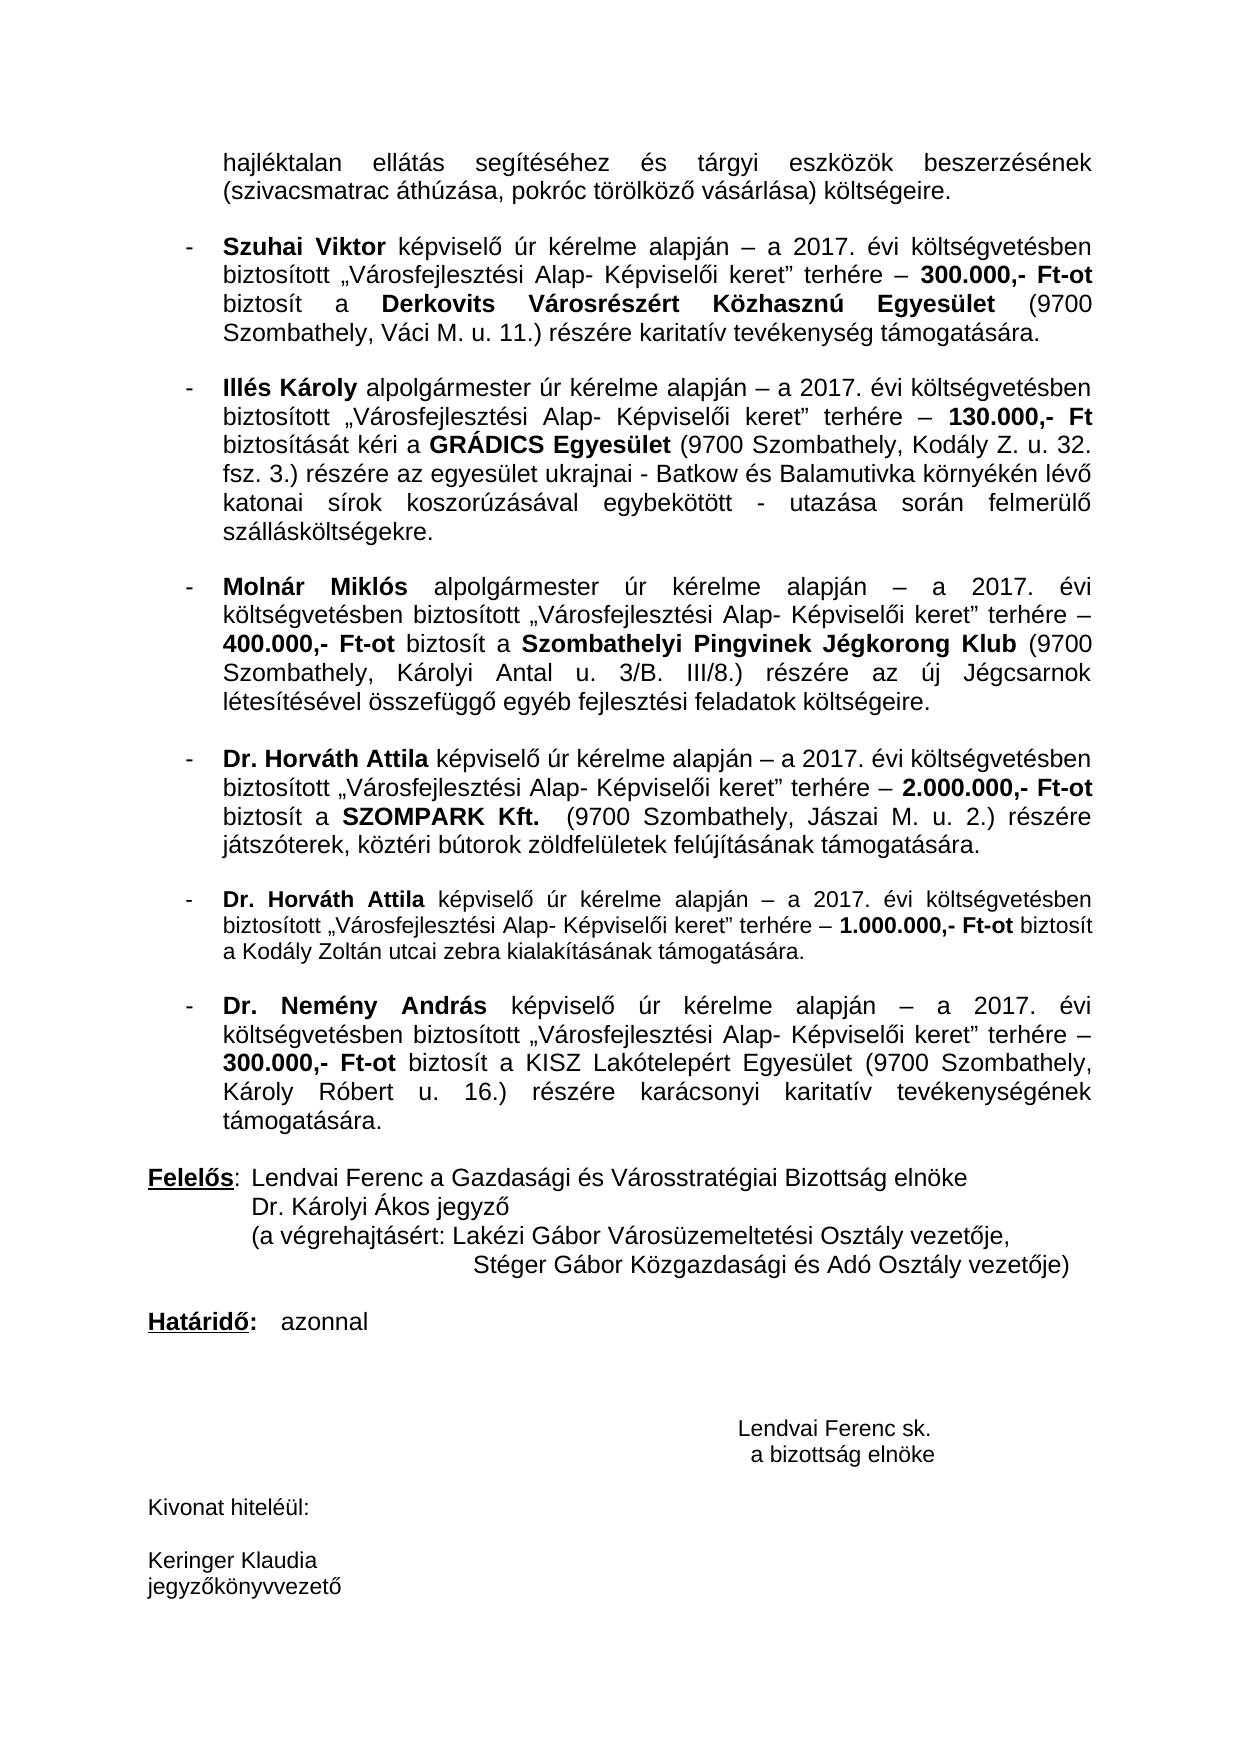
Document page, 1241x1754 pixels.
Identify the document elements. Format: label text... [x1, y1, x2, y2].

text Határidő: azonnal [148, 1307, 1093, 1336]
list Dr. Horváth Attila képviselő úr kérelme alapján – a 2017. évi költségvetésben biztosított „Városfejlesztési Alap- Képviselői keret” terhére – 1.000.000,- Ft-ot biztosít a Kodály Zoltán utcai zebra kialakításának támogatására. [185, 886, 1093, 964]
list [185, 148, 1093, 205]
list Dr. Horváth Attila képviselő úr kérelme alapján – a 2017. évi költségvetésben biztosított „Városfejlesztési Alap- Képviselői keret” terhére – 2.000.000,- Ft-ot biztosít a SZOMPARK Kft. (9700 Szombathely, Jászai M. u. 2.) részére játszóterek, köztéri bútorok zöldfelületek felújításának támogatására. [185, 744, 1093, 859]
text (a végrehajtásért: Lakézi Gábor Városüzemeltetési Osztály vezetője, [148, 1221, 1093, 1250]
text Keringer Klaudia [148, 1547, 1093, 1573]
text Felelős: Lendvai Ferenc a Gazdasági és Városstratégiai Bizottság elnöke [148, 1163, 1093, 1192]
text a bizottság elnöke [148, 1441, 1093, 1468]
list Illés Károly alpolgármester úr kérelme alapján – a 2017. évi költségvetésben biztosított „Városfejlesztési Alap- Képviselői keret” terhére – 130.000,- Ft biztosítását kéri a GRÁDICS Egyesület (9700 Szombathely, Kodály Z. u. 32. fsz. 3.) részére az egyesület ukrajnai - Batkow és Balamutivka környékén lévő katonai sírok koszorúzásával egybekötött - utazása során felmerülő szállásköltségekre. [185, 373, 1093, 545]
text Kivonat hiteléül: [148, 1494, 1093, 1520]
list Molnár Miklós alpolgármester úr kérelme alapján – a 2017. évi költségvetésben biztosított „Városfejlesztési Alap- Képviselői keret” terhére – 400.000,- Ft-ot biztosít a Szombathelyi Pingvinek Jégkorong Klub (9700 Szombathely, Károlyi Antal u. 3/B. III/8.) részére az új Jégcsarnok létesítésével összefüggő egyéb fejlesztési feladatok költségeire. [185, 572, 1093, 715]
text Lendvai Ferenc sk. [664, 1415, 1093, 1441]
text Stéger Gábor Közgazdasági és Adó Osztály vezetője) [148, 1250, 1093, 1278]
text Dr. Károlyi Ákos jegyző [148, 1192, 1093, 1221]
list Szuhai Viktor képviselő úr kérelme alapján – a 2017. évi költségvetésben biztosított „Városfejlesztési Alap- Képviselői keret” terhére – 300.000,- Ft-ot biztosít a Derkovits Városrészért Közhasznú Egyesület (9700 Szombathely, Váci M. u. 11.) részére karitatív tevékenység támogatására. [185, 231, 1093, 346]
text jegyzőkönyvvezető [148, 1573, 1093, 1599]
list Dr. Nemény András képviselő úr kérelme alapján – a 2017. évi költségvetésben biztosított „Városfejlesztési Alap- Képviselői keret” terhére – 300.000,- Ft-ot biztosít a KISZ Lakótelepért Egyesület (9700 Szombathely, Károly Róbert u. 16.) részére karácsonyi karitatív tevékenységének támogatására. [185, 991, 1093, 1135]
